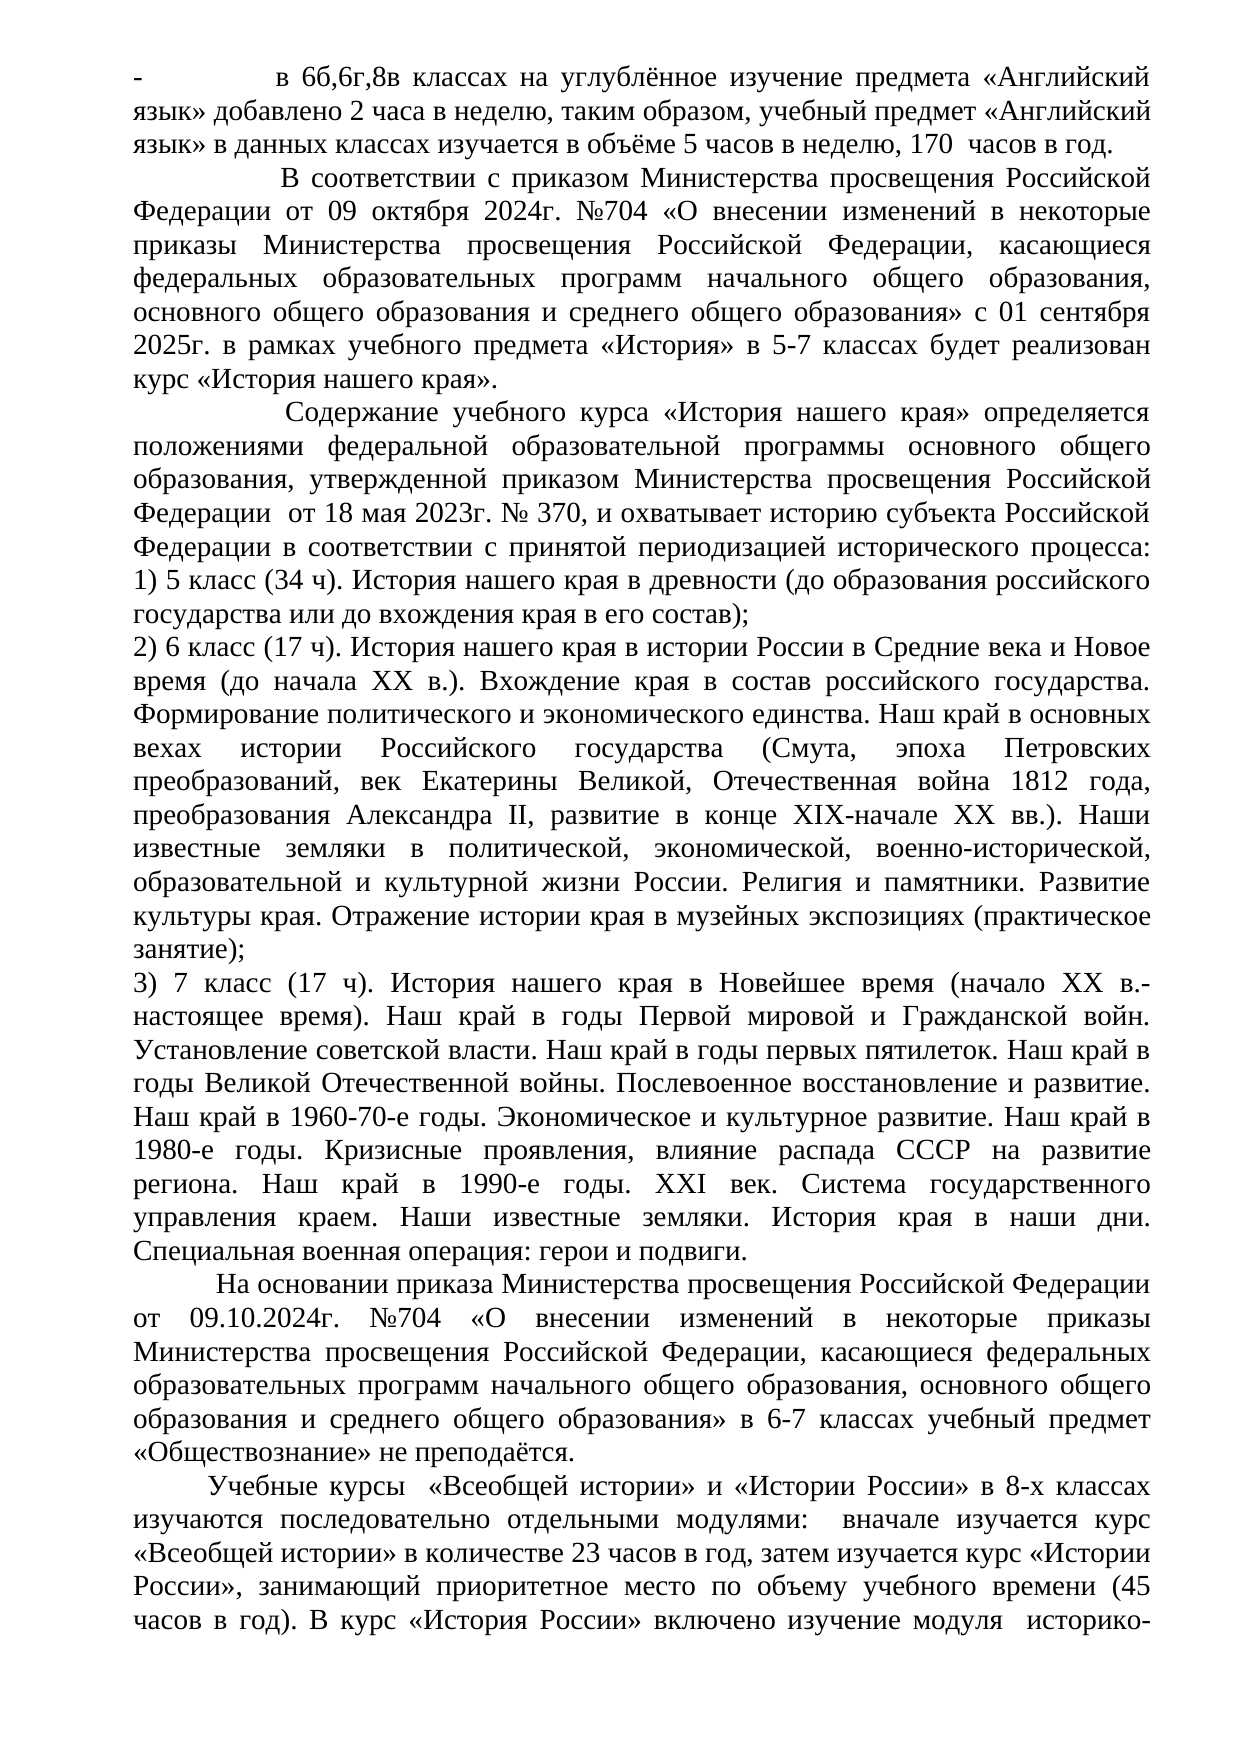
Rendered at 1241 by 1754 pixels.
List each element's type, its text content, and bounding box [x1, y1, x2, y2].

text 2) 6 класс (17 ч). История нашего края в истории России в Средние века и Новое время (до начала XX в.). Вхождение края в состав российского государства. Формирование политического и экономического единства. Наш край в основных вехах истории Российского государства (Смута, эпоха Петровских преобразований, век Екатерины Великой, Отечественная война 1812 года, преобразования Александра II, развитие в конце XIX-начале XX вв.). Наши известные земляки в политической, экономической, военно-исторической, образовательной и культурной жизни России. Религия и памятники. Развитие культуры края. Отражение истории края в музейных экспозициях (практическое занятие); [133, 629, 1152, 965]
text 3) 7 класс (17 ч). История нашего края в Новейшее время (начало XX в.-настоящее время). Наш край в годы Первой мировой и Гражданской войн. Установление советской власти. Наш край в годы первых пятилеток. Наш край в годы Великой Отечественной войны. Послевоенное восстановление и развитие. Наш край в 1960-70-е годы. Экономическое и культурное развитие. Наш край в 1980-е годы. Кризисные проявления, влияние распада СССР на развитие региона. Наш край в 1990-е годы. XXI век. Система государственного управления краем. Наши известные земляки. История края в наши дни. Специальная военная операция: герои и подвиги. [133, 965, 1152, 1267]
text - в 6б,6г,8в классах на углублённое изучение предмета «Английский язык» добавлено 2 часа в неделю, таким образом, учебный предмет «Английский язык» в данных классах изучается в объёме 5 часов в неделю, 170 часов в год. [133, 59, 1152, 160]
text В соответствии с приказом Министерства просвещения Российской Федерации от 09 октября 2024г. №704 «О внесении изменений в некоторые приказы Министерства просвещения Российской Федерации, касающиеся федеральных образовательных программ начального общего образования, основного общего образования и среднего общего образования» с 01 сентября 2025г. в рамках учебного предмета «История» в 5-7 классах будет реализован курс «История нашего края». [133, 160, 1152, 394]
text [133, 1468, 1152, 1636]
text На основании приказа Министерства просвещения Российской Федерации от 09.10.2024г. №704 «О внесении изменений в некоторые приказы Министерства просвещения Российской Федерации, касающиеся федеральных образовательных программ начального общего образования, основного общего образования и среднего общего образования» в 6-7 классах учебный предмет «Обществознание» не преподаётся. [133, 1267, 1152, 1468]
text Содержание учебного курса «История нашего края» определяется положениями федеральной образовательной программы основного общего образования, утвержденной приказом Министерства просвещения Российской Федерации от 18 мая 2023г. № 370, и охватывает историю субъекта Российской Федерации в соответствии с принятой периодизацией исторического процесса: 1) 5 класс (34 ч). История нашего края в древности (до образования российского государства или до вхождения края в его состав); [133, 394, 1152, 629]
